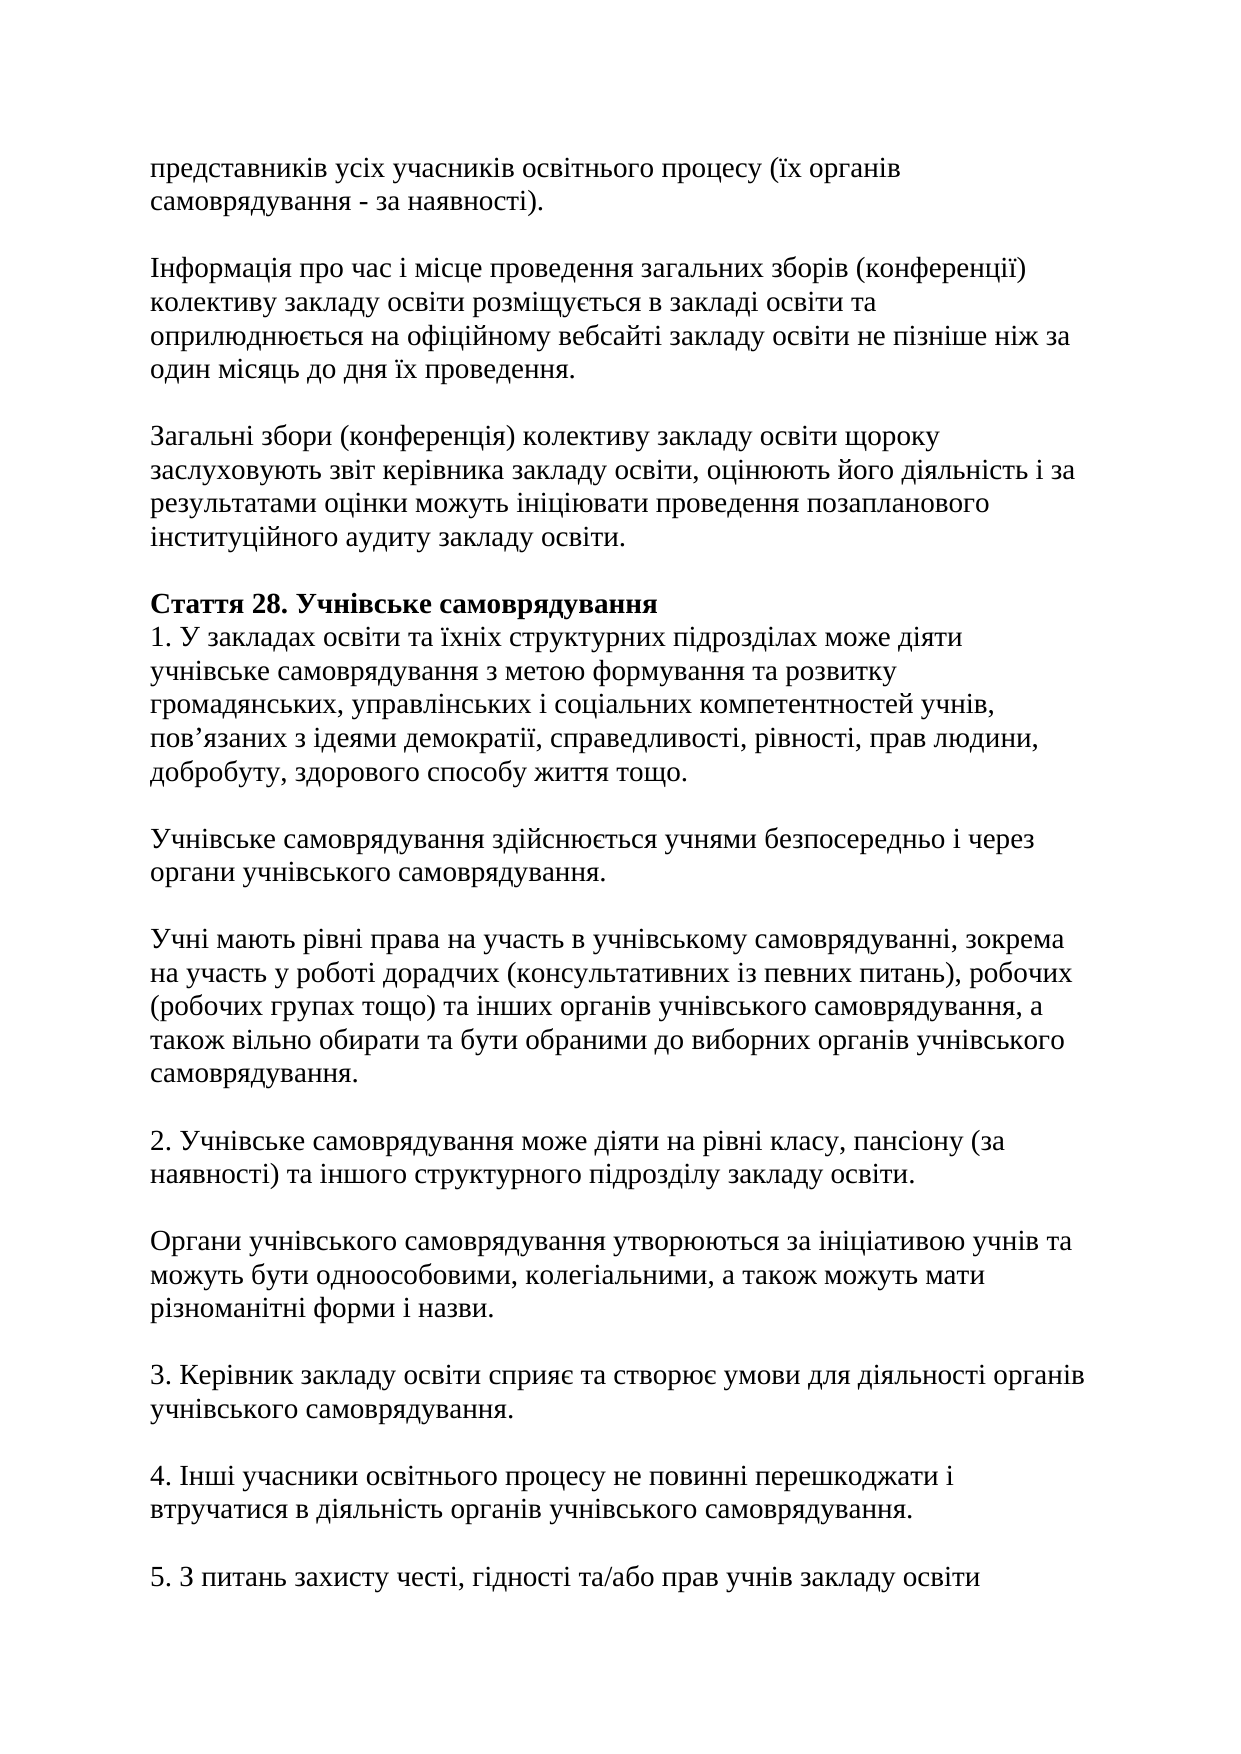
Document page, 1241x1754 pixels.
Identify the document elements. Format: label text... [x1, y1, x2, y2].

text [150, 150, 1090, 217]
text 1. У закладах освіти та їхніх структурних підрозділах може діяти учнівське самоврядування з метою формування та розвитку громадянських, управлінських і соціальних компетентностей учнів, пов’язаних з ідеями демократії, справедливості, рівності, прав людини, добробуту, здорового способу життя тощо. [150, 619, 1090, 787]
text Органи учнівського самоврядування утворюються за ініціативою учнів та можуть бути одноособовими, колегіальними, а також можуть мати різноманітні форми і назви. [150, 1223, 1090, 1324]
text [150, 1559, 1090, 1592]
text Учнівське самоврядування здійснюється учнями безпосередньо і через органи учнівського самоврядування. [150, 821, 1090, 888]
text Інформація про час і місце проведення загальних зборів (конференції) колективу закладу освіти розміщується в закладі освіти та оприлюднюється на офіційному вебсайті закладу освіти не пізніше ніж за один місяць до дня їх проведення. [150, 251, 1090, 385]
text 4. Інші учасники освітнього процесу не повинні перешкоджати і втручатися в діяльність органів учнівського самоврядування. [150, 1458, 1090, 1525]
text Стаття 28. Учнівське самоврядування [150, 586, 1090, 619]
text Загальні збори (конференція) колективу закладу освіти щороку заслуховують звіт керівника закладу освіти, оцінюють його діяльність і за результатами оцінки можуть ініціювати проведення позапланового інституційного аудиту закладу освіти. [150, 418, 1090, 552]
text Учні мають рівні права на участь в учнівському самоврядуванні, зокрема на участь у роботі дорадчих (консультативних із певних питань), робочих (робочих групах тощо) та інших органів учнівського самоврядування, а також вільно обирати та бути обраними до виборних органів учнівського самоврядування. [150, 921, 1090, 1089]
text 3. Керівник закладу освіти сприяє та створює умови для діяльності органів учнівського самоврядування. [150, 1357, 1090, 1424]
text 2. Учнівське самоврядування може діяти на рівні класу, пансіону (за наявності) та іншого структурного підрозділу закладу освіти. [150, 1123, 1090, 1190]
